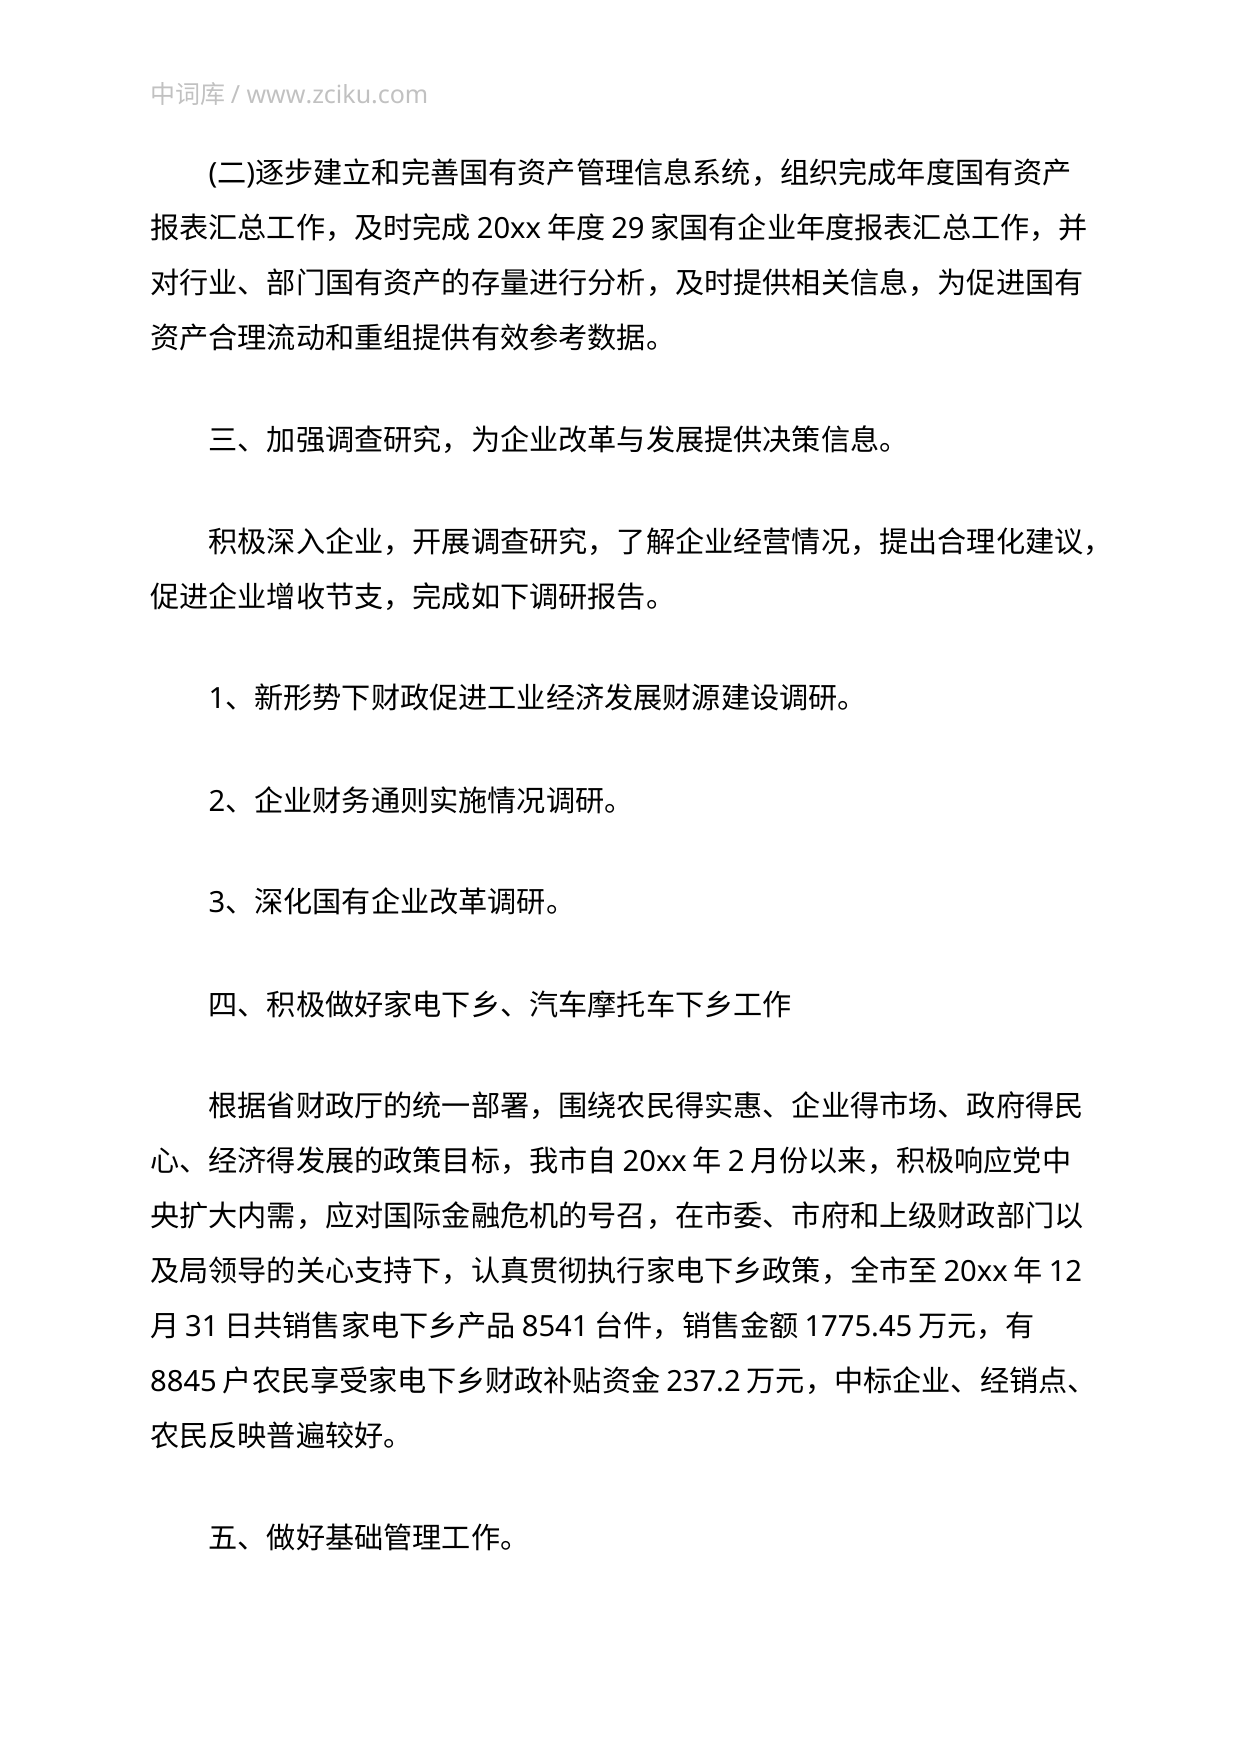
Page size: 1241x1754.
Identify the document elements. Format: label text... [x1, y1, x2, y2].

text 五、做好基础管理工作。 [150, 1514, 1090, 1557]
text 3、深化国有企业改革调研。 [150, 879, 1090, 921]
text 四、积极做好家电下乡、汽车摩托车下乡工作 [150, 981, 1090, 1023]
text 根据省财政厅的统一部署，围绕农民得实惠、企业得市场、政府得民心、经济得发展的政策目标，我市自20xx年2月份以来，积极响应党中央扩大内需，应对国际金融危机的号召，在市委、市府和上级财政部门以及局领导的关心支持下，认真贯彻执行家电下乡政策，全市至20xx年12月31日共销售家电下乡产品8541台件，销售金额1775.45万元，有8845户农民享受家电下乡财政补贴资金237.2万元，中标企业、经销点、农民反映普遍较好。 [150, 1083, 1090, 1455]
text 2、企业财务通则实施情况调研。 [150, 777, 1090, 819]
text 三、加强调查研究，为企业改革与发展提供决策信息。 [150, 417, 1090, 459]
text (二)逐步建立和完善国有资产管理信息系统，组织完成年度国有资产报表汇总工作，及时完成20xx年度29家国有企业年度报表汇总工作，并对行业、部门国有资产的存量进行分析，及时提供相关信息，为促进国有资产合理流动和重组提供有效参考数据。 [150, 150, 1090, 357]
text 积极深入企业，开展调查研究，了解企业经营情况，提出合理化建议，促进企业增收节支，完成如下调研报告。 [150, 518, 1090, 616]
text 1、新形势下财政促进工业经济发展财源建设调研。 [150, 675, 1090, 717]
